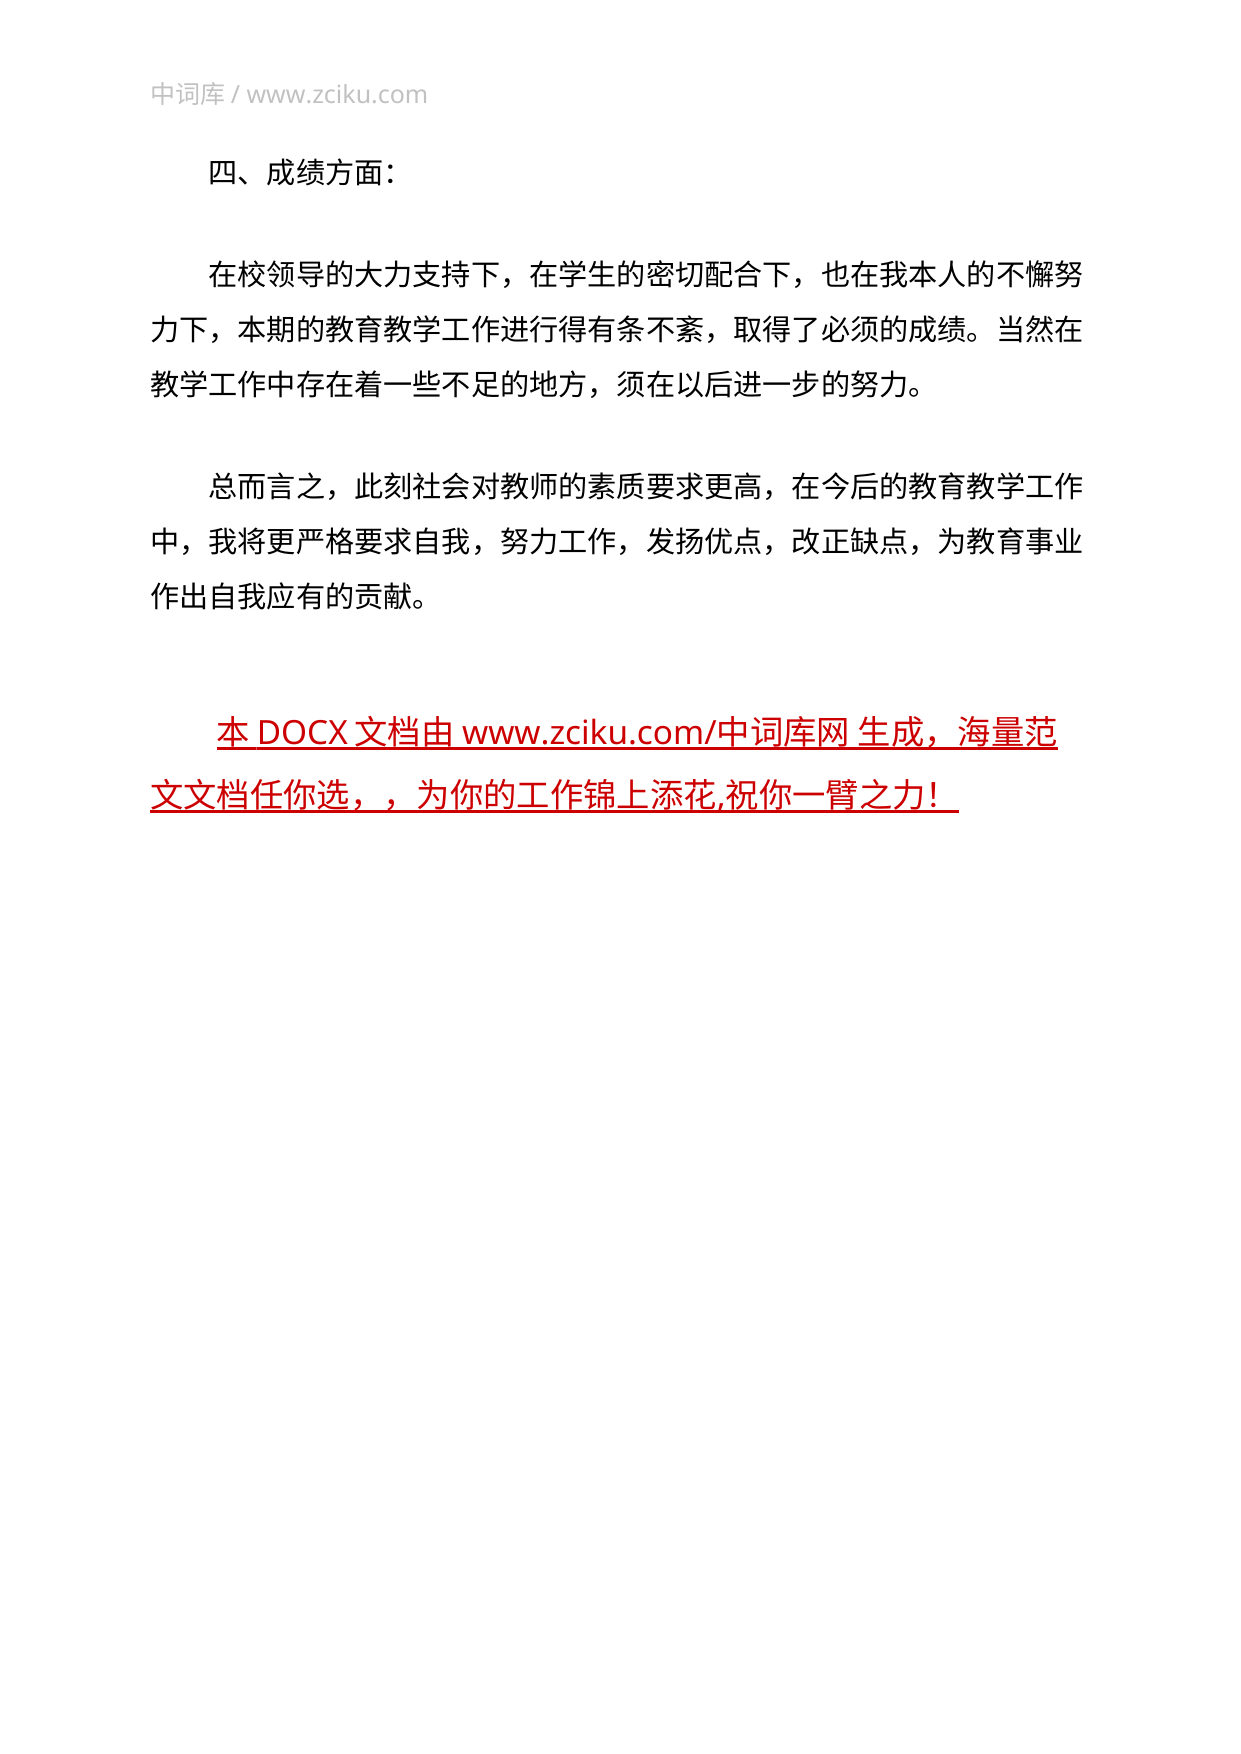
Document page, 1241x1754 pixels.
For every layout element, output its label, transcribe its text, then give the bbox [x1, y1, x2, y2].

text 四、成绩方面： [150, 150, 1090, 192]
text 在校领导的大力支持下，在学生的密切配合下，也在我本人的不懈努力下，本期的教育教学工作进行得有条不紊，取得了必须的成绩。当然在教学工作中存在着一些不足的地方，须在以后进一步的努力。 [150, 252, 1090, 404]
text 本DOCX文档由 www.zciku.com/中词库网 生成，海量范文文档任你选，，为你的工作锦上添花,祝你一臂之力！ [150, 706, 1090, 817]
text 总而言之，此刻社会对教师的素质要求更高，在今后的教育教学工作中，我将更严格要求自我，努力工作，发扬优点，改正缺点，为教育事业作出自我应有的贡献。 [150, 463, 1090, 615]
